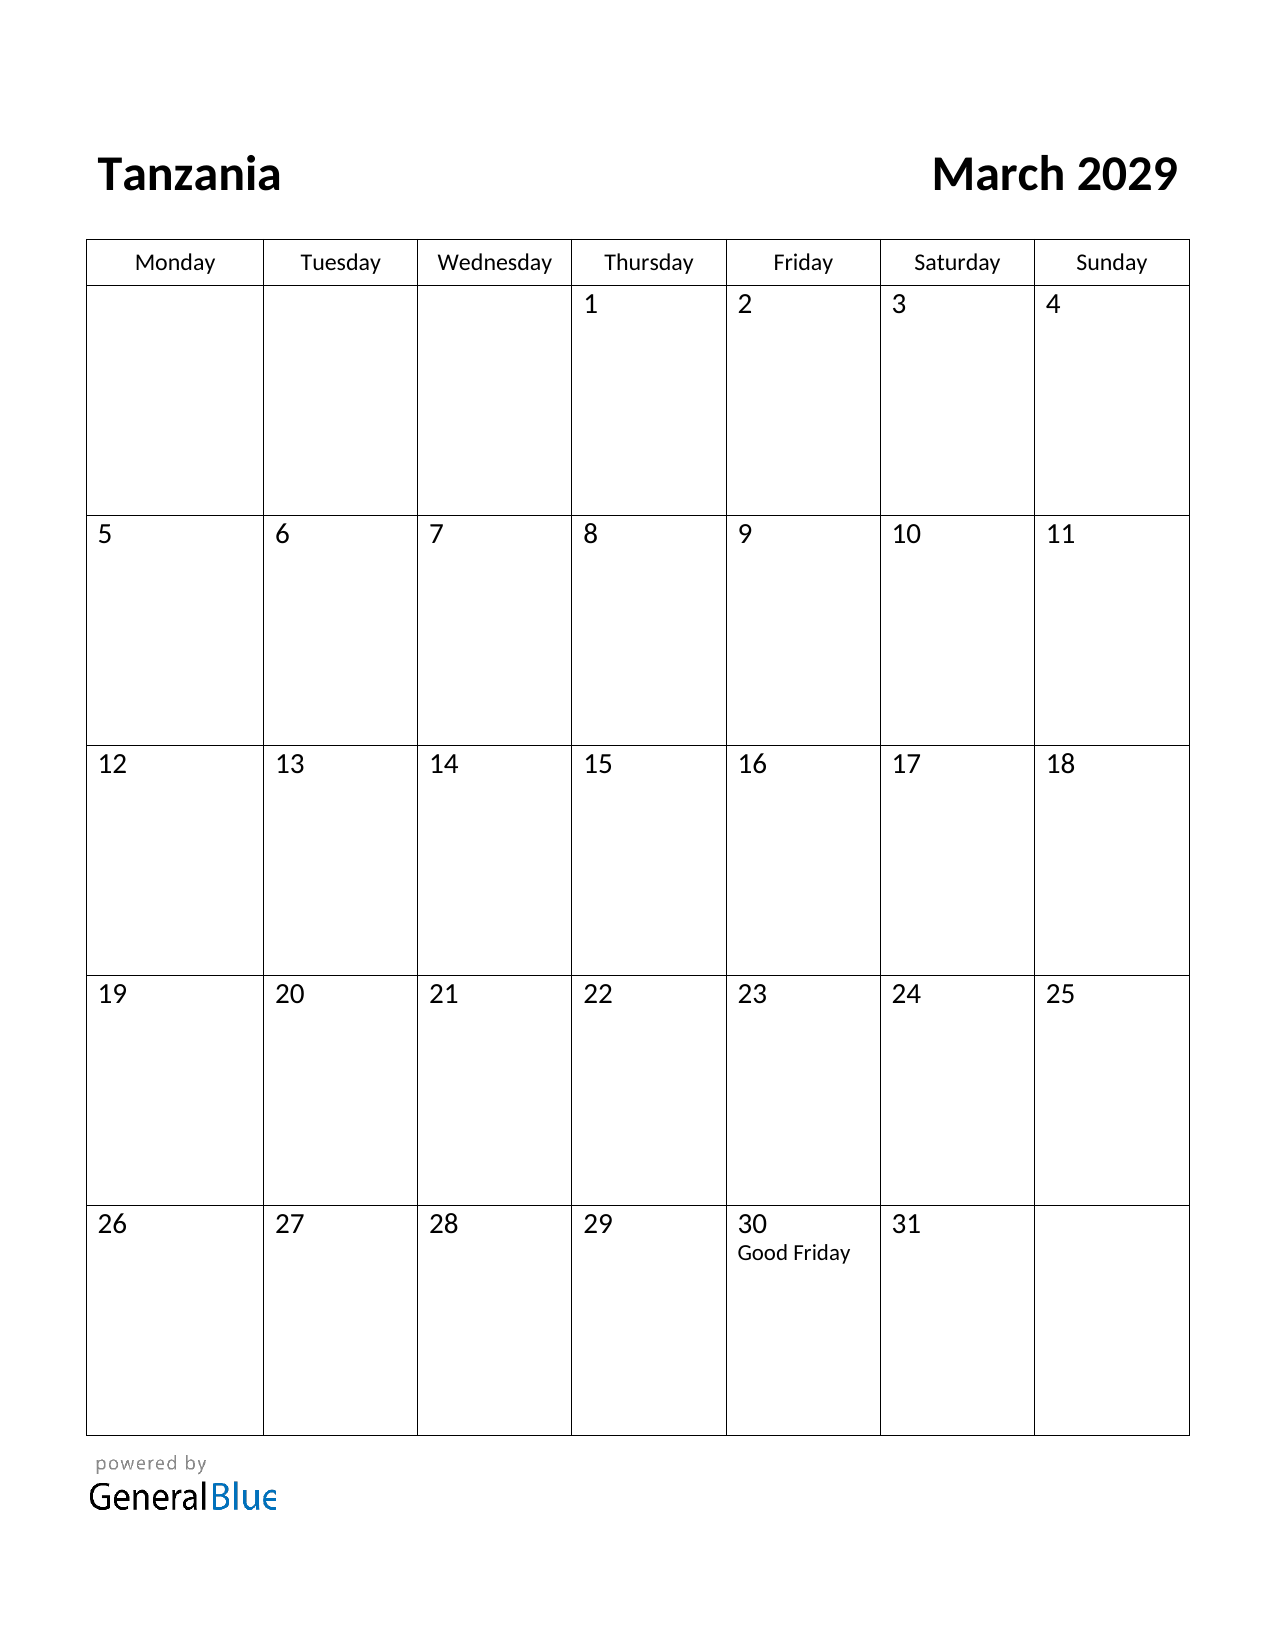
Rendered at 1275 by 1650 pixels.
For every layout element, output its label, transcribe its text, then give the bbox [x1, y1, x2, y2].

table_cell 9 [727, 516, 880, 548]
table_cell 14 [418, 746, 571, 778]
table_cell 18 [1035, 746, 1189, 778]
table_cell [881, 778, 1034, 974]
table_cell 23 [727, 976, 880, 1008]
table_cell [881, 1008, 1034, 1204]
table_cell 28 [418, 1206, 571, 1238]
table_cell [418, 1008, 571, 1204]
table_cell 10 [881, 516, 1034, 548]
table_cell 1 [572, 286, 726, 318]
table_cell 30 [727, 1206, 880, 1238]
picture [88, 1452, 276, 1515]
table_cell 31 [881, 1206, 1034, 1238]
table_cell [1035, 1206, 1189, 1238]
table_cell [264, 286, 417, 318]
table_cell [418, 548, 571, 744]
table_cell 26 [87, 1206, 263, 1238]
table_cell 2 [727, 286, 880, 318]
table_header March 2029 [572, 105, 1189, 239]
table_cell [418, 286, 571, 318]
table_cell Sunday [1035, 240, 1189, 284]
table_cell 15 [572, 746, 726, 778]
table_cell [264, 318, 417, 514]
table_cell Monday [87, 240, 263, 284]
table_cell 16 [727, 746, 880, 778]
table_cell [727, 548, 880, 744]
table_cell 29 [572, 1206, 726, 1238]
table_cell 24 [881, 976, 1034, 1008]
table_cell [1035, 1008, 1189, 1204]
table_cell [87, 548, 263, 744]
table_cell [572, 318, 726, 514]
table_cell [264, 1008, 417, 1204]
table_cell 19 [87, 976, 263, 1008]
table_cell [572, 778, 726, 974]
table_cell [87, 778, 263, 974]
table_cell Good Friday [727, 1238, 880, 1434]
table_cell [86, 1436, 1189, 1534]
table_cell [418, 318, 571, 514]
table_cell [727, 318, 880, 514]
table_cell 25 [1035, 976, 1189, 1008]
table_cell [727, 778, 880, 974]
table_cell [418, 1238, 571, 1434]
table_cell [264, 1238, 417, 1434]
table_header Tanzania [86, 105, 572, 239]
table_cell [727, 1008, 880, 1204]
table_cell [264, 778, 417, 974]
table_cell 4 [1035, 286, 1189, 318]
table_cell [572, 1008, 726, 1204]
table_cell 27 [264, 1206, 417, 1238]
table_cell 6 [264, 516, 417, 548]
table_cell 21 [418, 976, 571, 1008]
table_cell 8 [572, 516, 726, 548]
table_cell [87, 318, 263, 514]
table_cell Saturday [881, 240, 1034, 284]
table_cell [881, 1238, 1034, 1434]
table_cell Wednesday [418, 240, 571, 284]
table_cell 17 [881, 746, 1034, 778]
table_cell [1035, 1238, 1189, 1434]
table_cell [572, 548, 726, 744]
table_cell Thursday [572, 240, 726, 284]
table_cell [87, 286, 263, 318]
table_cell 3 [881, 286, 1034, 318]
table_cell [572, 1238, 726, 1434]
table_cell [881, 548, 1034, 744]
table_cell 12 [87, 746, 263, 778]
table_cell [418, 778, 571, 974]
table_cell [881, 318, 1034, 514]
table_cell 7 [418, 516, 571, 548]
table_cell 5 [87, 516, 263, 548]
table_cell [1035, 318, 1189, 514]
table_cell [87, 1008, 263, 1204]
table_cell Friday [727, 240, 880, 284]
table_cell 22 [572, 976, 726, 1008]
table_cell Tuesday [264, 240, 417, 284]
table_cell [264, 548, 417, 744]
table_cell [87, 1238, 263, 1434]
table_cell 13 [264, 746, 417, 778]
table_cell 11 [1035, 516, 1189, 548]
table_cell [1035, 778, 1189, 974]
table_cell 20 [264, 976, 417, 1008]
table_cell [1035, 548, 1189, 744]
